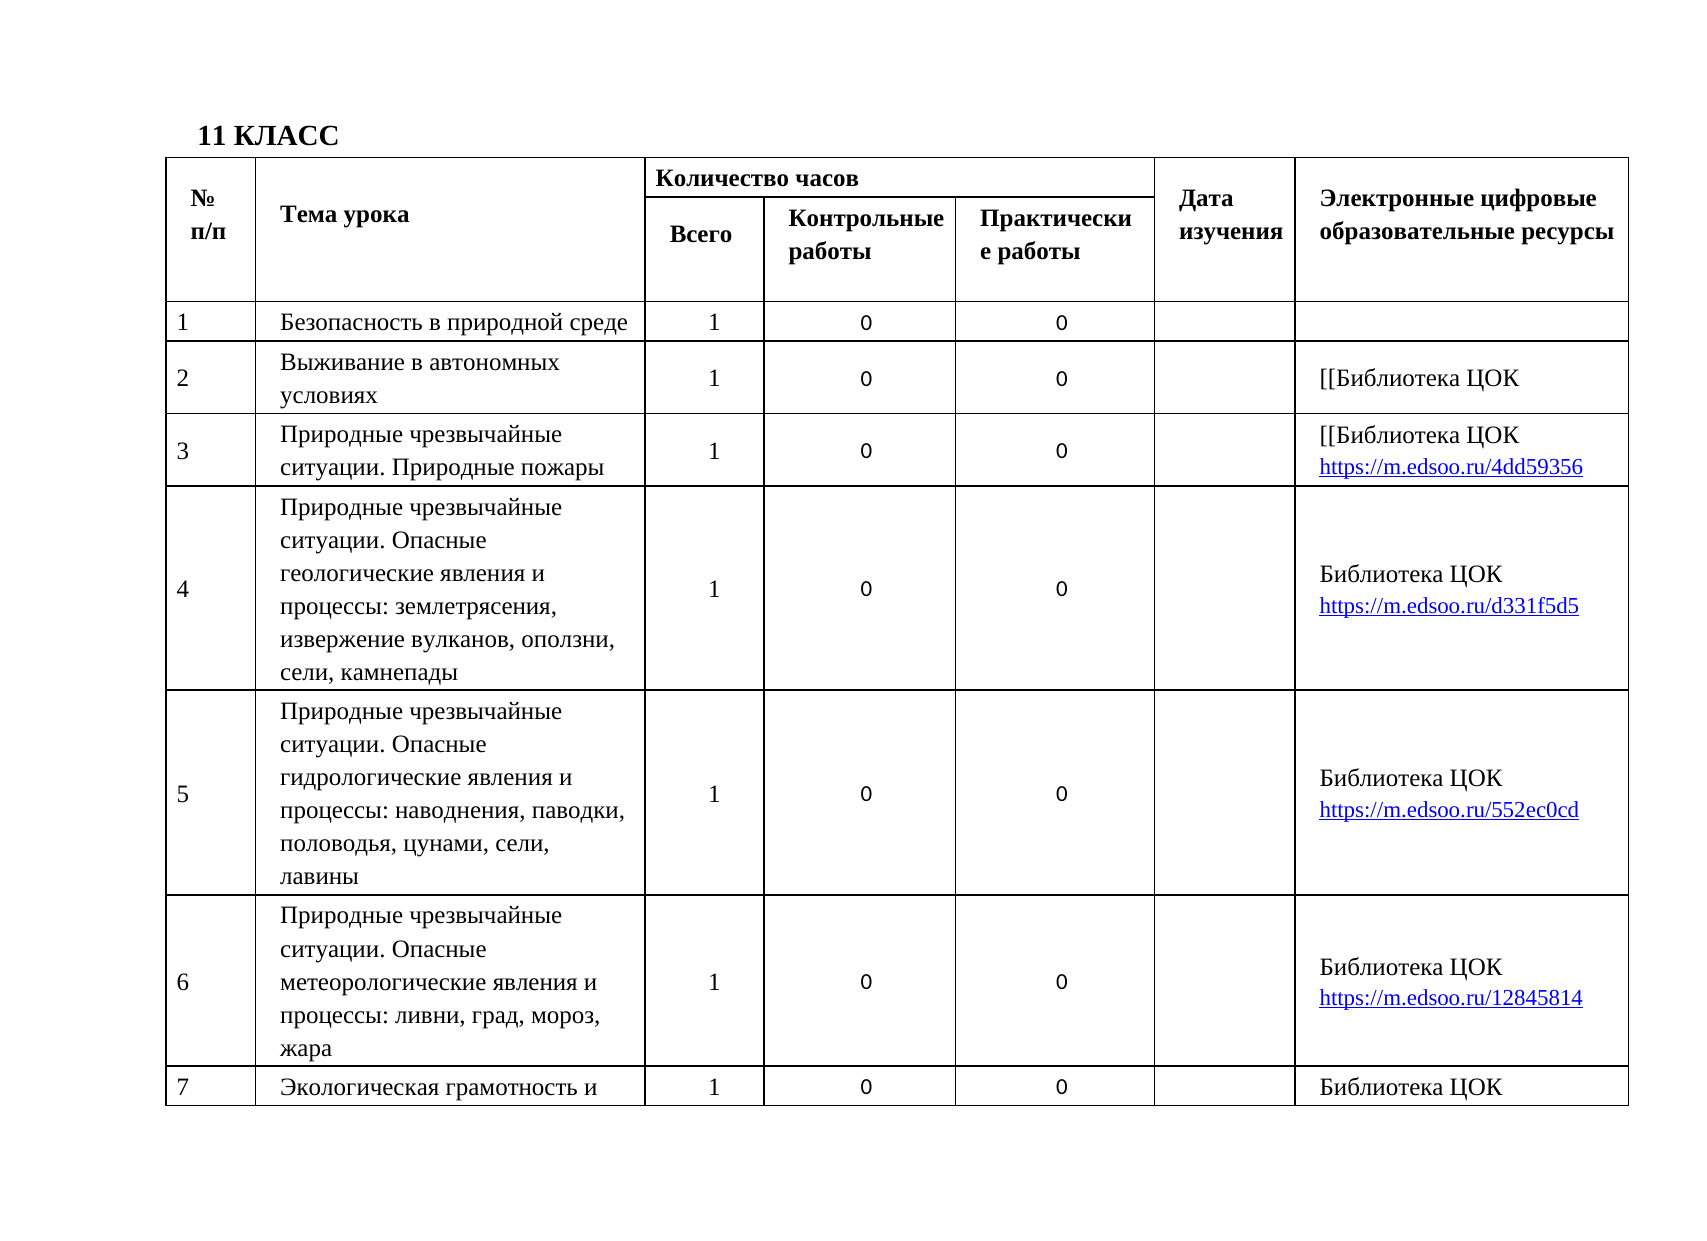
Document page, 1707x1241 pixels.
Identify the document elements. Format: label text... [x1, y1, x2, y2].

table_cell 0 [956, 691, 1154, 894]
table_cell Библиотека ЦОК https://m.edsoo.ru/d331f5d5 [1296, 487, 1628, 689]
table_cell Природные чрезвычайные ситуации. Опасные метеорологические явления и процессы: ливни, град, мороз, жара [256, 896, 644, 1065]
table_cell Природные чрезвычайные ситуации. Опасные геологические явления и процессы: землетрясения, извержение вулканов, оползни, сели, камнепады [256, 487, 644, 689]
table_cell 0 [765, 1067, 955, 1105]
table_cell Библиотека ЦОК https://m.edsoo.ru/552ec0cd [1296, 691, 1628, 894]
table_cell Безопасность в природной среде [256, 302, 644, 340]
table_cell 0 [956, 896, 1154, 1065]
table_cell [1155, 691, 1294, 894]
table_cell Природные чрезвычайные ситуации. Опасные гидрологические явления и процессы: наводнения, паводки, половодья, цунами, сели, лавины [256, 691, 644, 894]
table_cell Практические работы [956, 198, 1154, 301]
table_cell 1 [167, 302, 255, 340]
table_cell 0 [765, 896, 955, 1065]
table_cell 0 [956, 414, 1154, 485]
table_cell 7 [167, 1067, 255, 1105]
table_cell 1 [646, 342, 763, 412]
table_cell 1 [646, 896, 763, 1065]
table_cell [1155, 342, 1294, 412]
table_cell 3 [167, 414, 255, 485]
table_header Электронные цифровые образовательные ресурсы [1296, 158, 1628, 301]
table_cell [1155, 487, 1294, 689]
table_cell [[Библиотека ЦОК [1296, 342, 1628, 412]
table_cell 0 [765, 342, 955, 412]
table_cell [1155, 896, 1294, 1065]
table_cell 4 [167, 487, 255, 689]
table_cell 0 [765, 302, 955, 340]
table_cell [1155, 302, 1294, 340]
table_cell Библиотека ЦОК https://m.edsoo.ru/12845814 [1296, 896, 1628, 1065]
table_cell 1 [646, 487, 763, 689]
table_cell 0 [956, 487, 1154, 689]
table_header Тема урока [256, 158, 644, 301]
table_header Дата изучения [1155, 158, 1294, 301]
table_cell Всего [646, 198, 763, 301]
table_cell 0 [765, 691, 955, 894]
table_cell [256, 1067, 644, 1105]
table_cell [1296, 302, 1628, 340]
table_cell Контрольные работы [765, 198, 955, 301]
table_cell Выживание в автономных условиях [256, 342, 644, 412]
text 11 КЛАСС [190, 118, 1618, 152]
table_cell 0 [956, 302, 1154, 340]
table_cell 6 [167, 896, 255, 1065]
table_cell 1 [646, 414, 763, 485]
table_cell 1 [646, 691, 763, 894]
table_cell 5 [167, 691, 255, 894]
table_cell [1296, 1067, 1628, 1105]
table_header Количество часов [646, 158, 1154, 196]
table_cell [[Библиотека ЦОК https://m.edsoo.ru/4dd59356 [1296, 414, 1628, 485]
table_cell 0 [765, 414, 955, 485]
table_cell 1 [646, 1067, 763, 1105]
table_cell [1155, 1067, 1294, 1105]
table_cell 0 [765, 487, 955, 689]
table_cell 2 [167, 342, 255, 412]
table_cell Природные чрезвычайные ситуации. Природные пожары [256, 414, 644, 485]
table_cell 0 [956, 342, 1154, 412]
table_cell 0 [956, 1067, 1154, 1105]
table_header № п/п [167, 158, 255, 301]
table_cell [1155, 414, 1294, 485]
table_cell 1 [646, 302, 763, 340]
